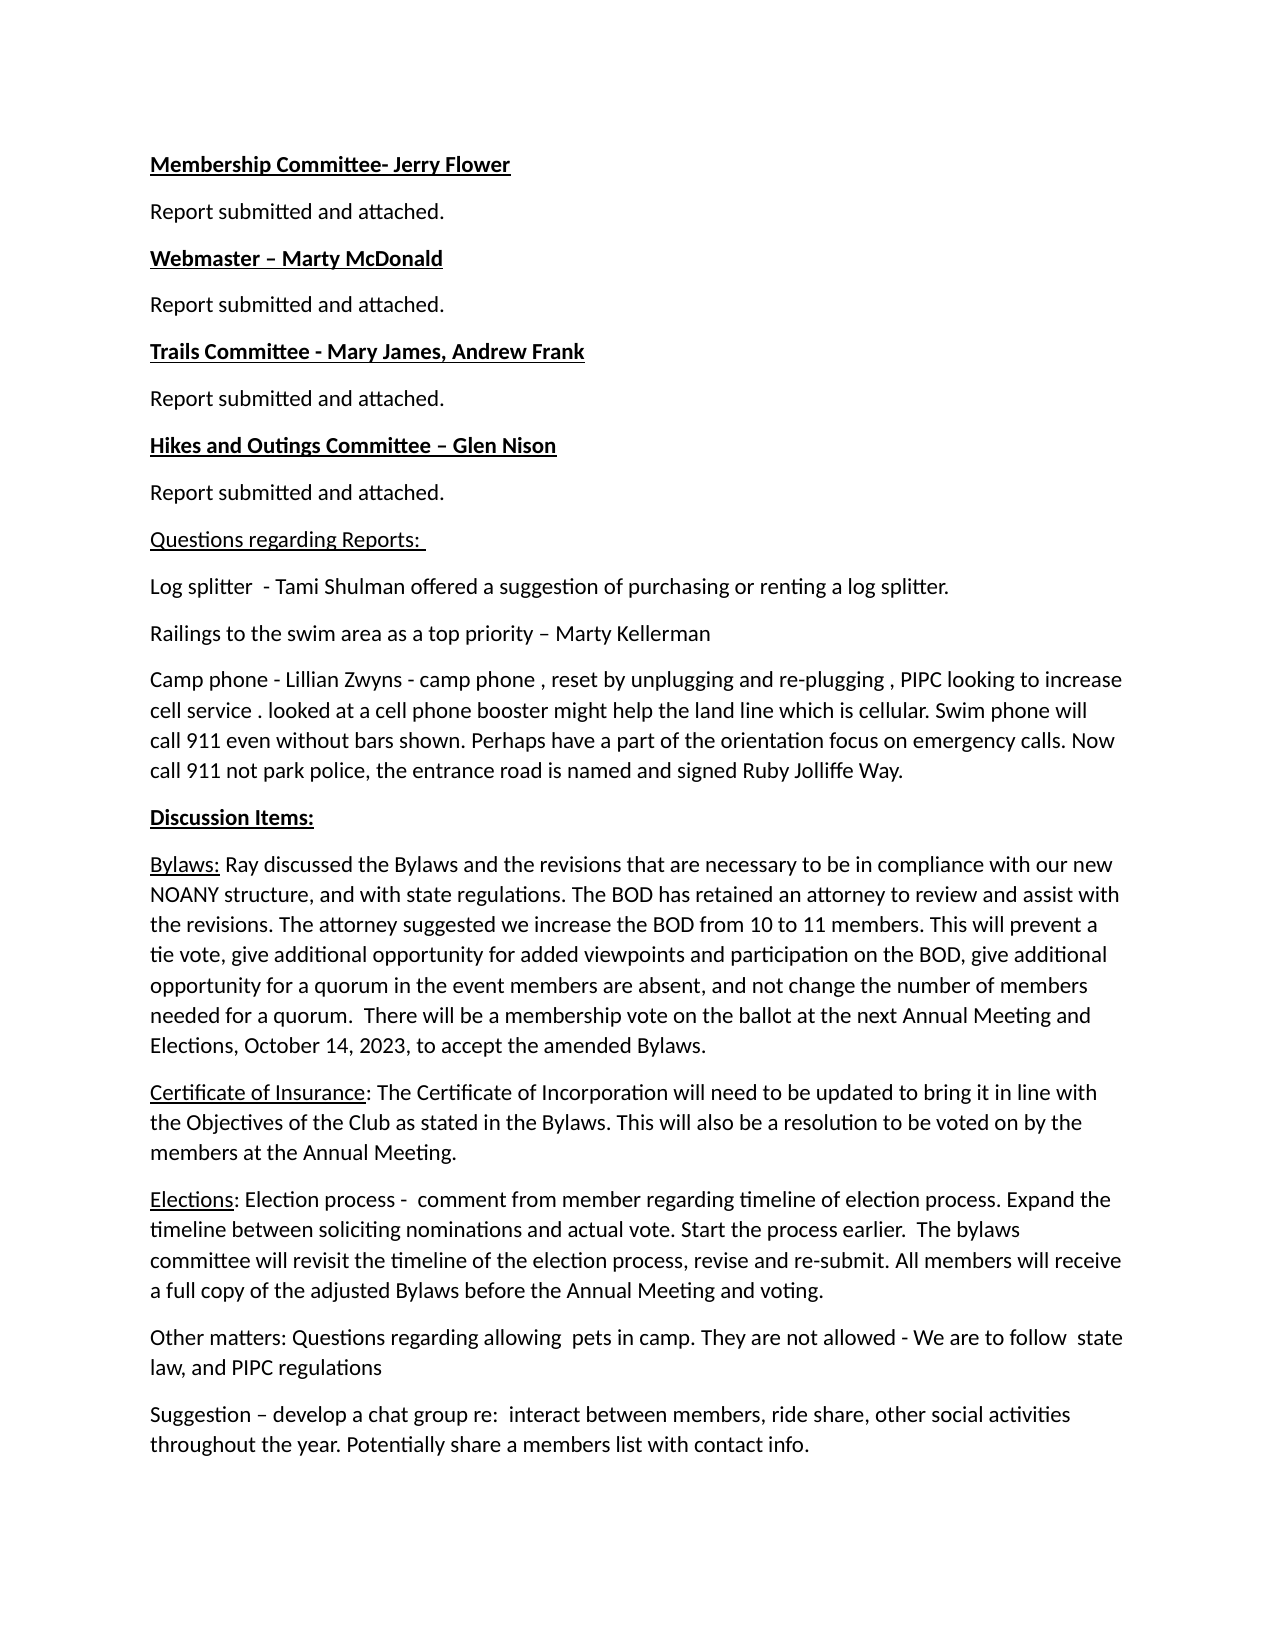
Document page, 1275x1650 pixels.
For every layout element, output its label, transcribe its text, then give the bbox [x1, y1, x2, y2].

text Hikes and Outings Committee – Glen Nison [150, 431, 1125, 459]
text Report submitted and attached. [150, 478, 1125, 506]
text Webmaster – Marty McDonald [150, 244, 1125, 272]
text Discussion Items: [150, 803, 1125, 831]
text Questions regarding Reports: [150, 525, 1125, 553]
text Report submitted and attached. [150, 291, 1125, 319]
text Camp phone - Lillian Zwyns - camp phone , reset by unplugging and re-plugging , PIPC looking to increase cell service . looked at a cell phone booster might help the land line which is cellular. Swim phone will call 911 even without bars shown. Perhaps have a part of the orientation focus on emergency calls. Now call 911 not park police, the entrance road is named and signed Ruby Jolliffe Way. [150, 666, 1125, 784]
text Certificate of Insurance: The Certificate of Incorporation will need to be updated to bring it in line with the Objectives of the Club as stated in the Bylaws. This will also be a resolution to be voted on by the members at the Annual Meeting. [150, 1078, 1125, 1167]
text Railings to the swim area as a top priority – Marty Kellerman [150, 619, 1125, 647]
text Bylaws: Ray discussed the Bylaws and the revisions that are necessary to be in compliance with our new NOANY structure, and with state regulations. The BOD has retained an attorney to review and assist with the revisions. The attorney suggested we increase the BOD from 10 to 11 members. This will prevent a tie vote, give additional opportunity for added viewpoints and participation on the BOD, give additional opportunity for a quorum in the event members are absent, and not change the number of members needed for a quorum. There will be a membership vote on the ballot at the next Annual Meeting and Elections, October 14, 2023, to accept the amended Bylaws. [150, 850, 1125, 1059]
text Log splitter - Tami Shulman offered a suggestion of purchasing or renting a log splitter. [150, 572, 1125, 600]
text Report submitted and attached. [150, 384, 1125, 412]
text Trails Committee - Mary James, Andrew Frank [150, 337, 1125, 366]
text Report submitted and attached. [150, 197, 1125, 225]
text Membership Committee- Jerry Flower [150, 150, 1125, 178]
text Suggestion – develop a chat group re: interact between members, ride share, other social activities throughout the year. Potentially share a members list with contact info. [150, 1400, 1125, 1458]
text Elections: Election process - comment from member regarding timeline of election process. Expand the timeline between soliciting nominations and actual vote. Start the process earlier. The bylaws committee will revisit the timeline of the election process, revise and re-submit. All members will receive a full copy of the adjusted Bylaws before the Annual Meeting and voting. [150, 1185, 1125, 1304]
text Other matters: Questions regarding allowing pets in camp. They are not allowed - We are to follow state law, and PIPC regulations [150, 1323, 1125, 1381]
